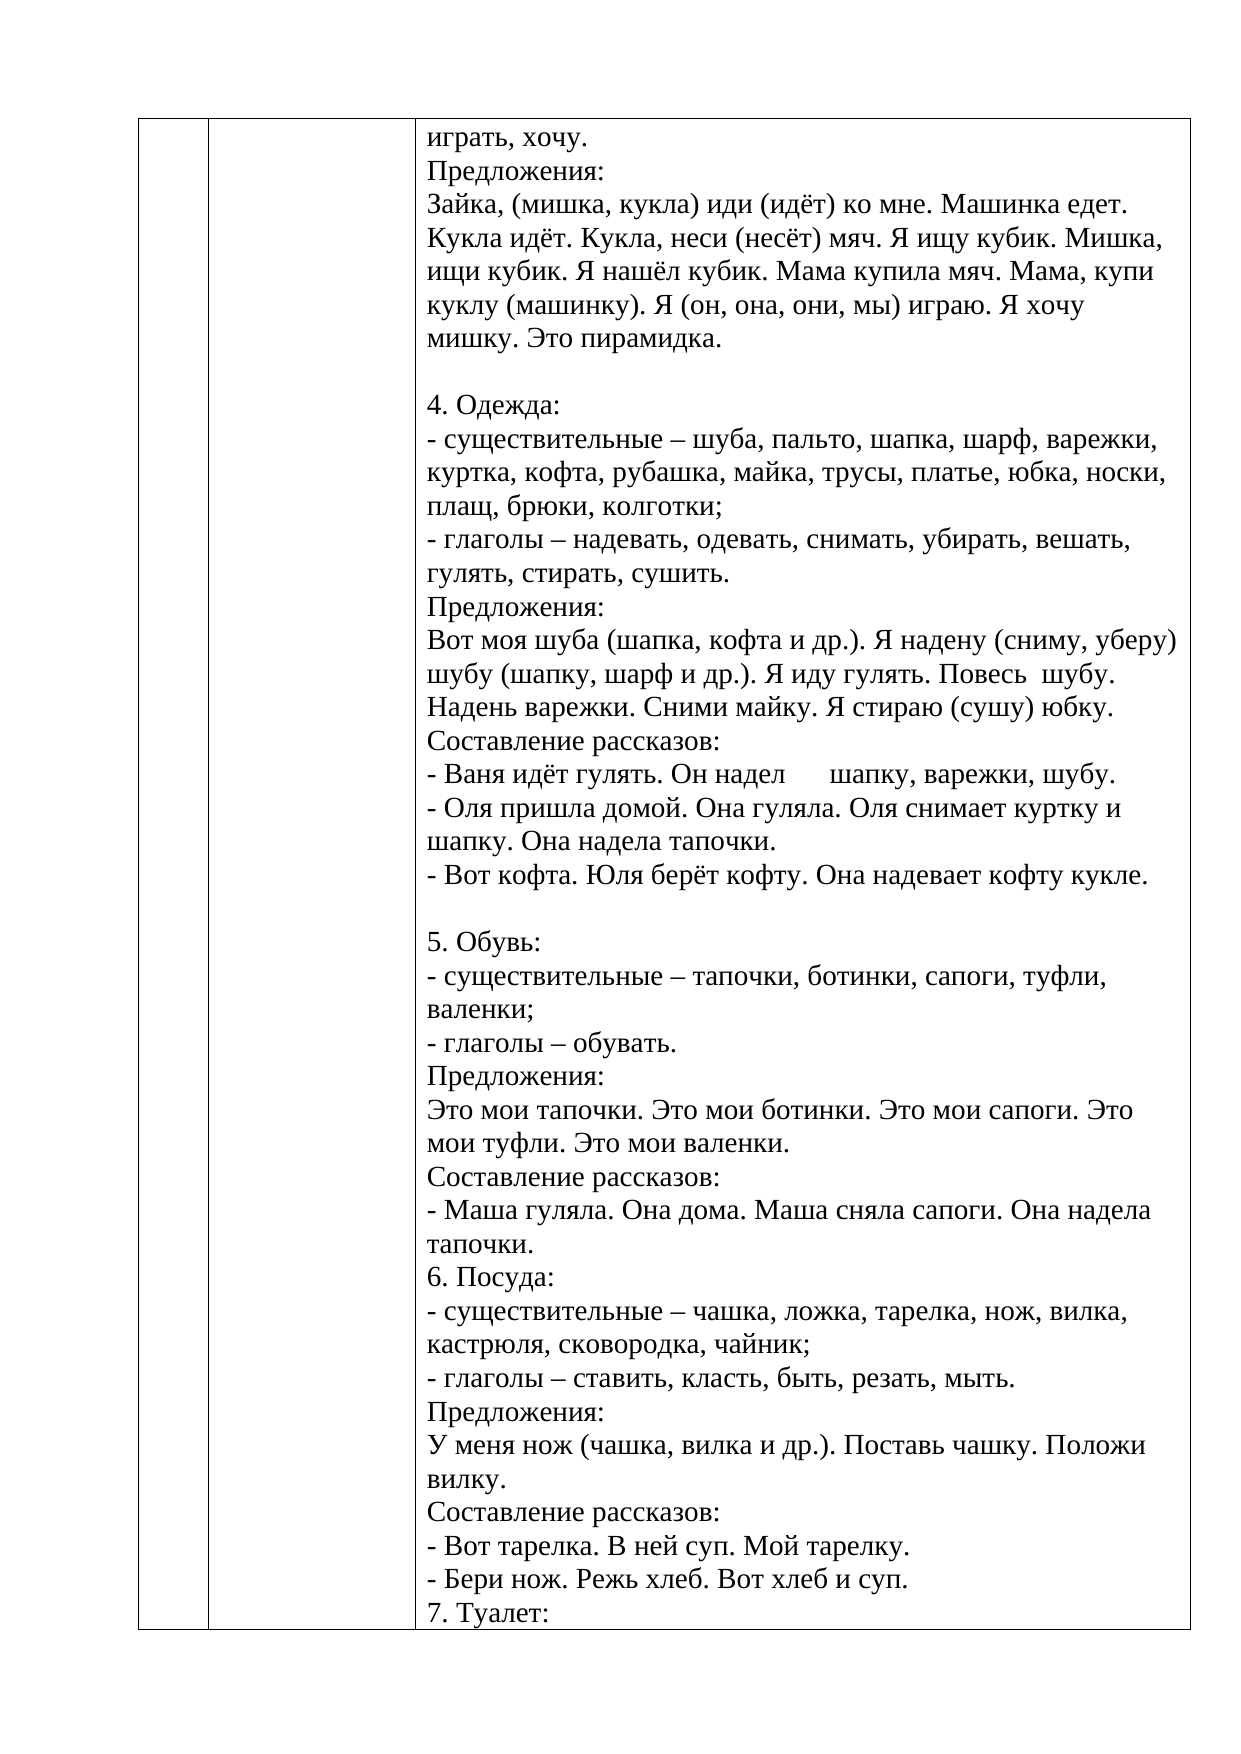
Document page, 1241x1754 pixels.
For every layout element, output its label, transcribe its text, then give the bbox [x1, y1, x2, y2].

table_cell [416, 119, 1190, 1628]
table_cell 1 [139, 119, 208, 1628]
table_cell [209, 119, 415, 1628]
